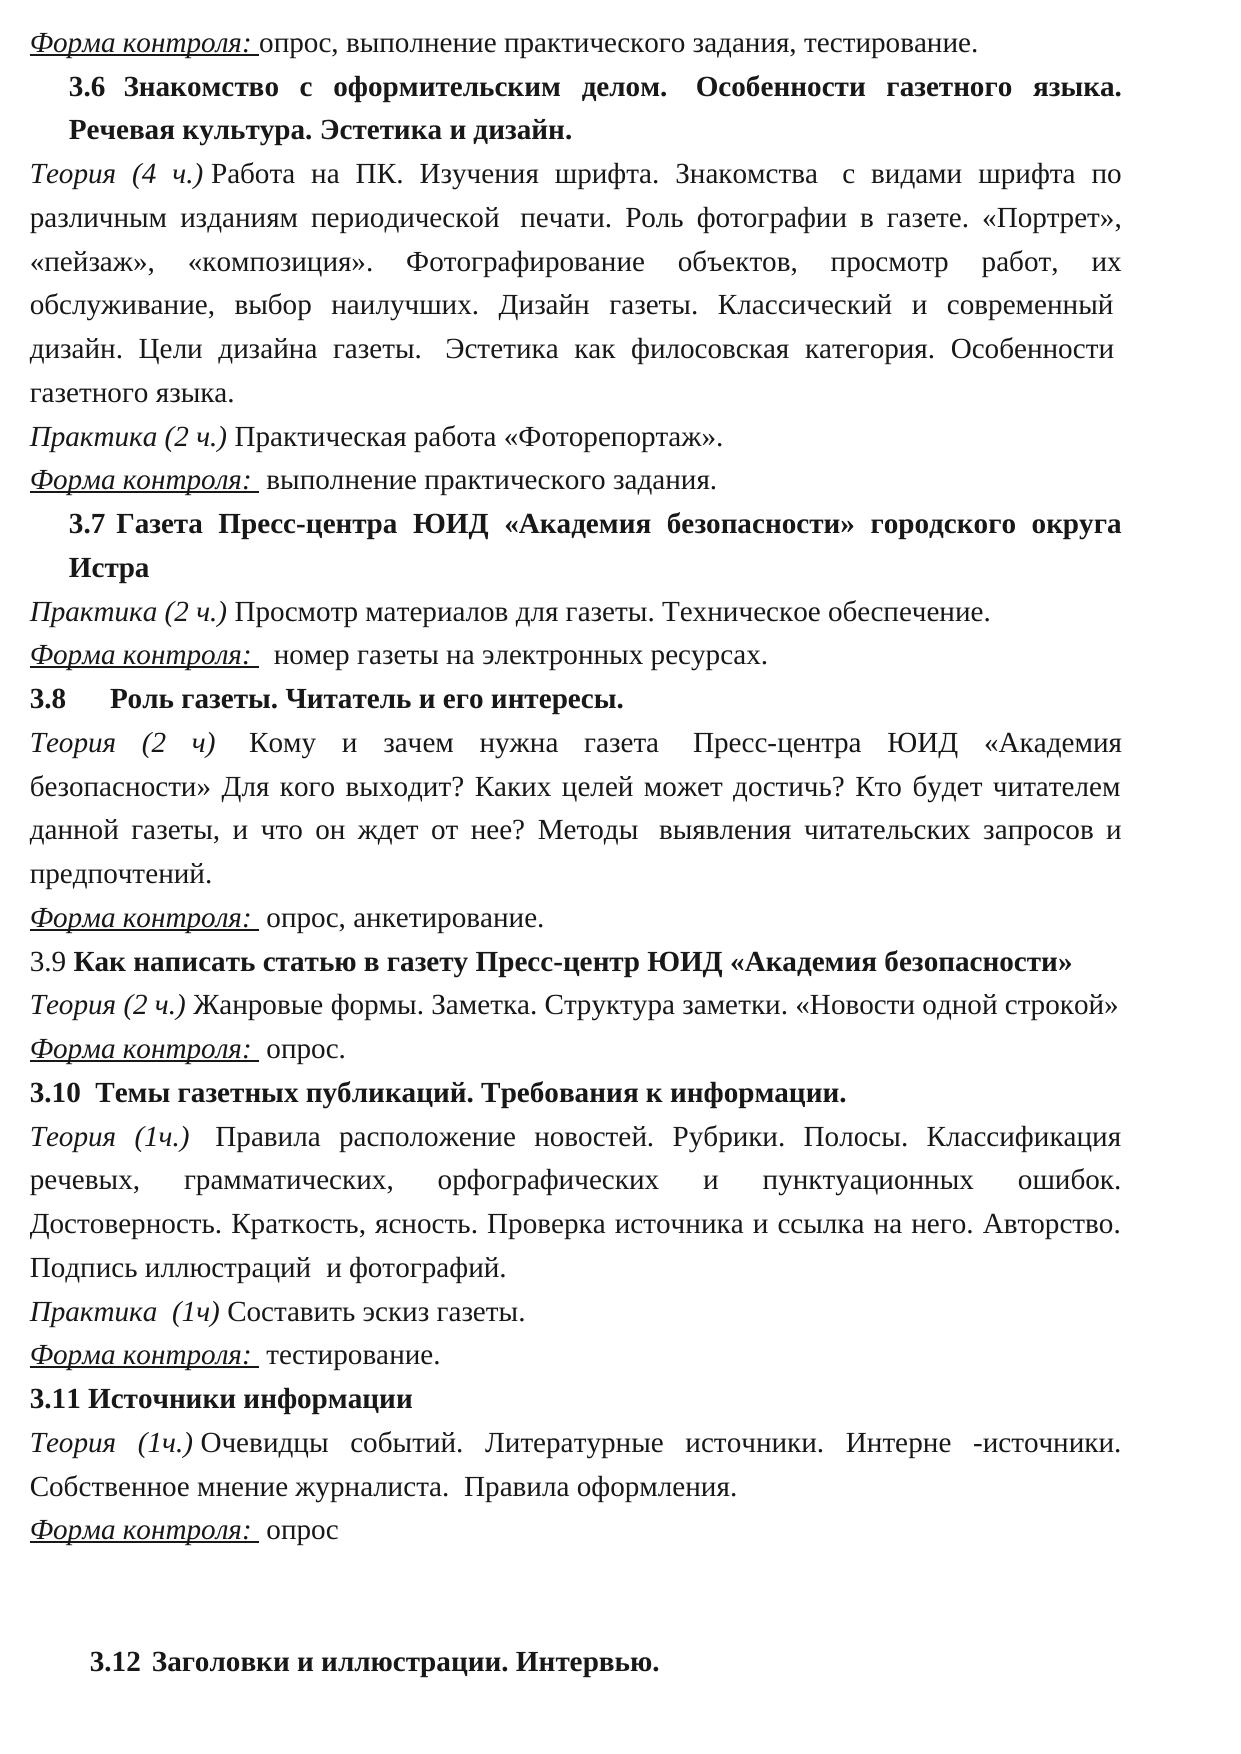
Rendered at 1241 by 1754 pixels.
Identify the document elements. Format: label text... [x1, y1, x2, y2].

text Теория (2 ч.) Жанровые формы. Заметка. Структура заметки. «Новости одной строкой» [29, 977, 1122, 1021]
text Форма контроля: опрос. [29, 1021, 1122, 1065]
text 3.6 Знакомство с оформительским делом. Особенности газетного языка. Речевая культура. Эстетика и дизайн. [69, 58, 1122, 146]
text Теория (1ч.) Очевидцы событий. Литературные источники. Интерне -источники. Собственное мнение журналиста. Правила оформления. [29, 1415, 1122, 1502]
text Форма контроля: выполнение практического задания. [29, 452, 1122, 496]
text Теория (4 ч.) Работа на ПК. Изучения шрифта. Знакомства с видами шрифта по различным изданиям периодической печати. Роль фотографии в газете. «Портрет», «пейзаж», «композиция». Фотографирование объектов, просмотр работ, их обслуживание, выбор наилучших. Дизайн газеты. Классический и современный дизайн. Цели дизайна газеты. Эстетика как филосовская категория. Особенности газетного языка. [29, 146, 1122, 408]
text Форма контроля: опрос, анкетирование. [29, 890, 1122, 933]
text Форма контроля: тестирование. [29, 1327, 1122, 1371]
text 3.10 Темы газетных публикаций. Требования к информации. [29, 1065, 1122, 1108]
text Форма контроля: опрос, выполнение практического задания, тестирование. [29, 15, 1122, 58]
text Практика (1ч) Составить эскиз газеты. [29, 1283, 1122, 1327]
text 3.7 Газета Пресс-центра ЮИД «Академия безопасности» городского округа Истра [69, 496, 1122, 583]
text Теория (1ч.) Правила расположение новостей. Рубрики. Полосы. Классификация речевых, грамматических, орфографических и пунктуационных ошибок. Достоверность. Краткость, ясность. Проверка источника и ссылка на него. Авторство. Подпись иллюстраций и фотографий. [29, 1108, 1122, 1283]
text 3.12 Заголовки и иллюстрации. Интервью. [89, 1633, 1122, 1677]
text Практика (2 ч.) Практическая работа «Фоторепортаж». [29, 408, 1122, 452]
text 3.8 Роль газеты. Читатель и его интересы. [29, 671, 1122, 715]
text 3.9 Как написать статью в газету Пресс-центр ЮИД «Академия безопасности» [29, 933, 1122, 977]
text Форма контроля: номер газеты на электронных ресурсах. [29, 627, 1122, 671]
text Теория (2 ч) Кому и зачем нужна газета Пресс-центра ЮИД «Академия безопасности» Для кого выходит? Каких целей может достичь? Кто будет читателем данной газеты, и что он ждет от нее? Методы выявления читательских запросов и предпочтений. [29, 715, 1122, 890]
text Форма контроля: опрос [29, 1502, 1122, 1546]
text 3.11 Источники информации [29, 1371, 1122, 1415]
text Практика (2 ч.) Просмотр материалов для газеты. Техническое обеспечение. [29, 583, 1122, 627]
